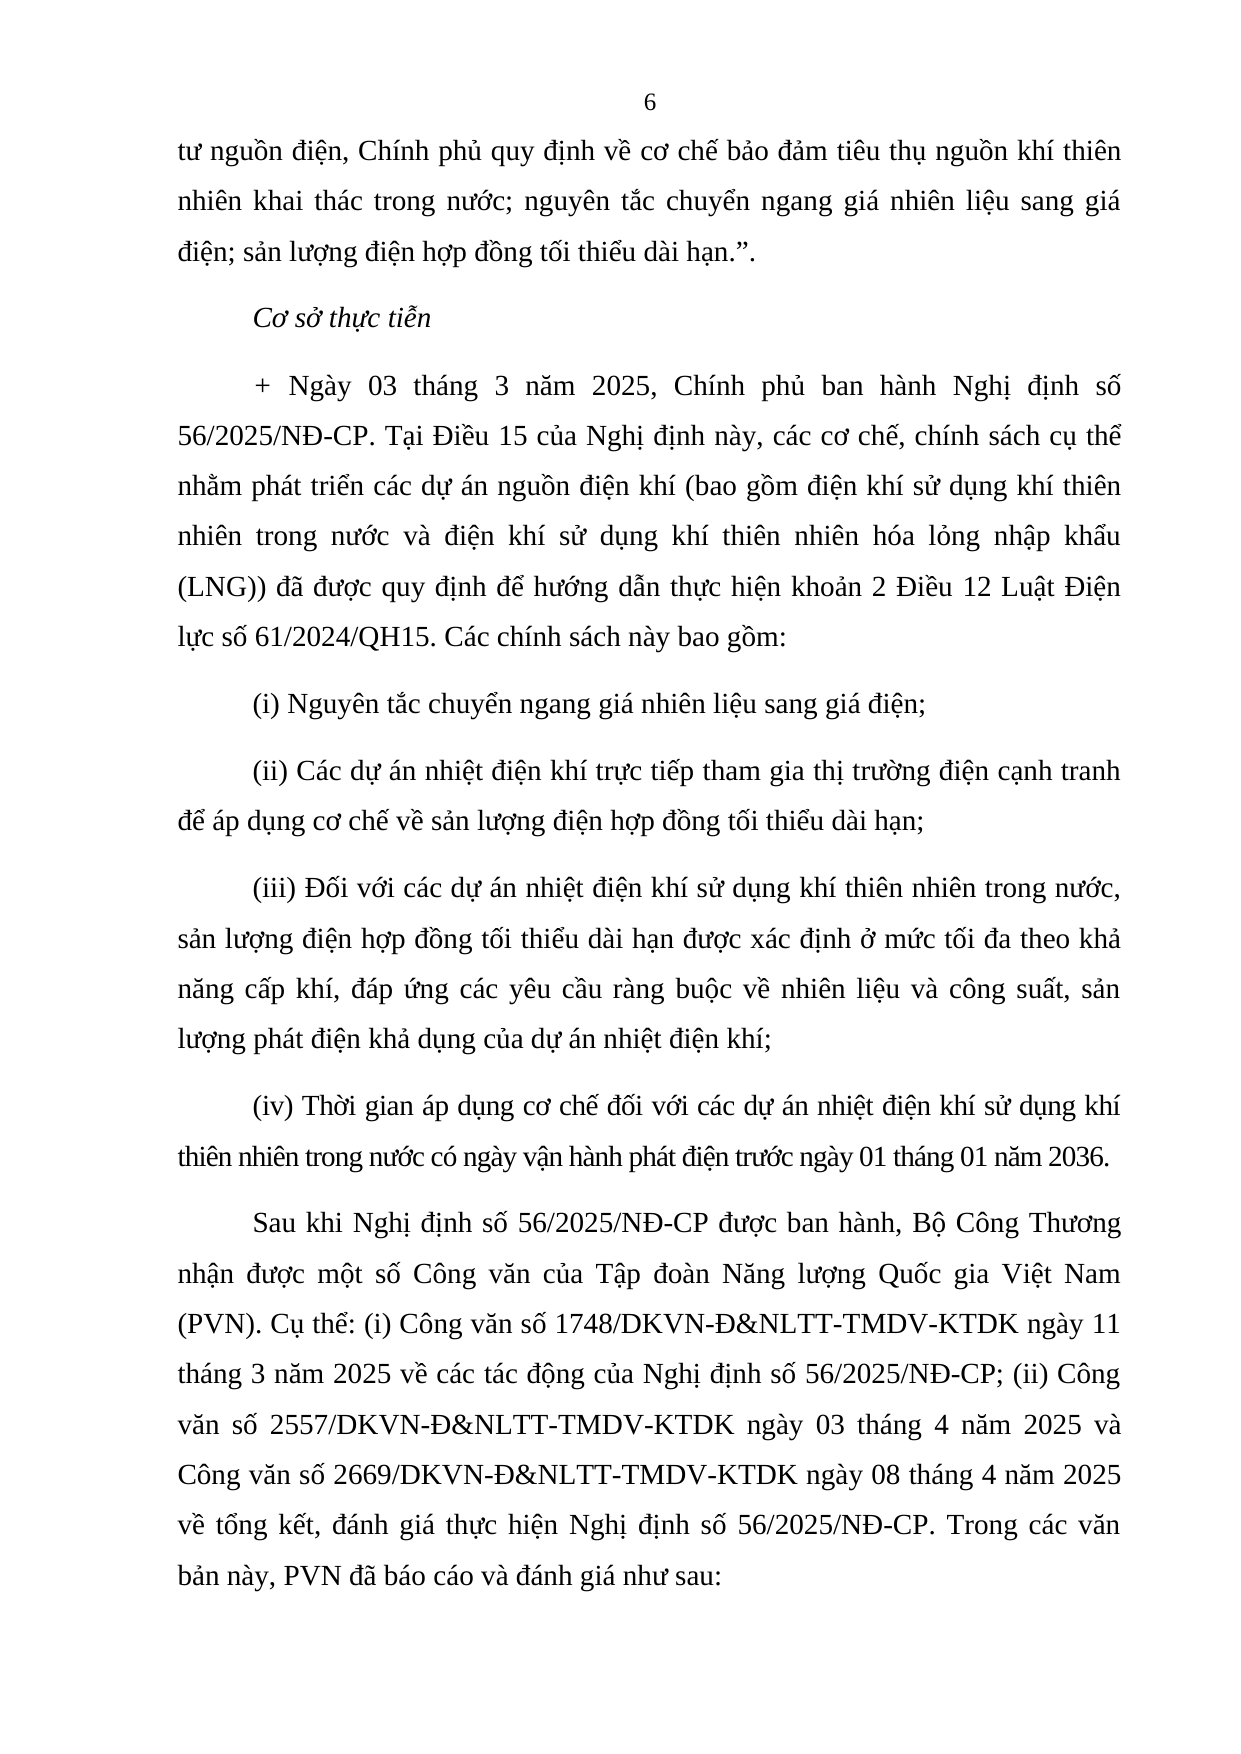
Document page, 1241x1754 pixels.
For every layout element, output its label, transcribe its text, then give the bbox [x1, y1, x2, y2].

text Sau khi Nghị định số 56/2025/NĐ-CP được ban hành, Bộ Công Thương nhận được một số Công văn của Tập đoàn Năng lượng Quốc gia Việt Nam (PVN). Cụ thể: (i) Công văn số 1748/DKVN-Đ&NLTT-TMDV-KTDK ngày 11 tháng 3 năm 2025 về các tác động của Nghị định số 56/2025/NĐ-CP; (ii) Công văn số 2557/DKVN-Đ&NLTT-TMDV-KTDK ngày 03 tháng 4 năm 2025 và Công văn số 2669/DKVN-Đ&NLTT-TMDV-KTDK ngày 08 tháng 4 năm 2025 về tổng kết, đánh giá thực hiện Nghị định số 56/2025/NĐ-CP. Trong các văn bản này, PVN đã báo cáo và đánh giá như sau: [177, 1206, 1122, 1591]
text (iv) Thời gian áp dụng cơ chế đối với các dự án nhiệt điện khí sử dụng khí thiên nhiên trong nước có ngày vận hành phát điện trước ngày 01 tháng 01 năm 2036. [177, 1088, 1122, 1172]
text (i) Nguyên tắc chuyển ngang giá nhiên liệu sang giá điện; [177, 686, 1122, 720]
text + Ngày 03 tháng 3 năm 2025, Chính phủ ban hành Nghị định số 56/2025/NĐ-CP. Tại Điều 15 của Nghị định này, các cơ chế, chính sách cụ thể nhằm phát triển các dự án nguồn điện khí (bao gồm điện khí sử dụng khí thiên nhiên trong nước và điện khí sử dụng khí thiên nhiên hóa lỏng nhập khẩu (LNG)) đã được quy định để hướng dẫn thực hiện khoản 2 Điều 12 Luật Điện lực số 61/2024/QH15. Các chính sách này bao gồm: [177, 368, 1122, 653]
text Cơ sở thực tiễn [177, 301, 1122, 334]
text (ii) Các dự án nhiệt điện khí trực tiếp tham gia thị trường điện cạnh tranh để áp dụng cơ chế về sản lượng điện hợp đồng tối thiểu dài hạn; [177, 753, 1122, 837]
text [177, 133, 1122, 267]
text (iii) Đối với các dự án nhiệt điện khí sử dụng khí thiên nhiên trong nước, sản lượng điện hợp đồng tối thiểu dài hạn được xác định ở mức tối đa theo khả năng cấp khí, đáp ứng các yêu cầu ràng buộc về nhiên liệu và công suất, sản lượng phát điện khả dụng của dự án nhiệt điện khí; [177, 870, 1122, 1055]
